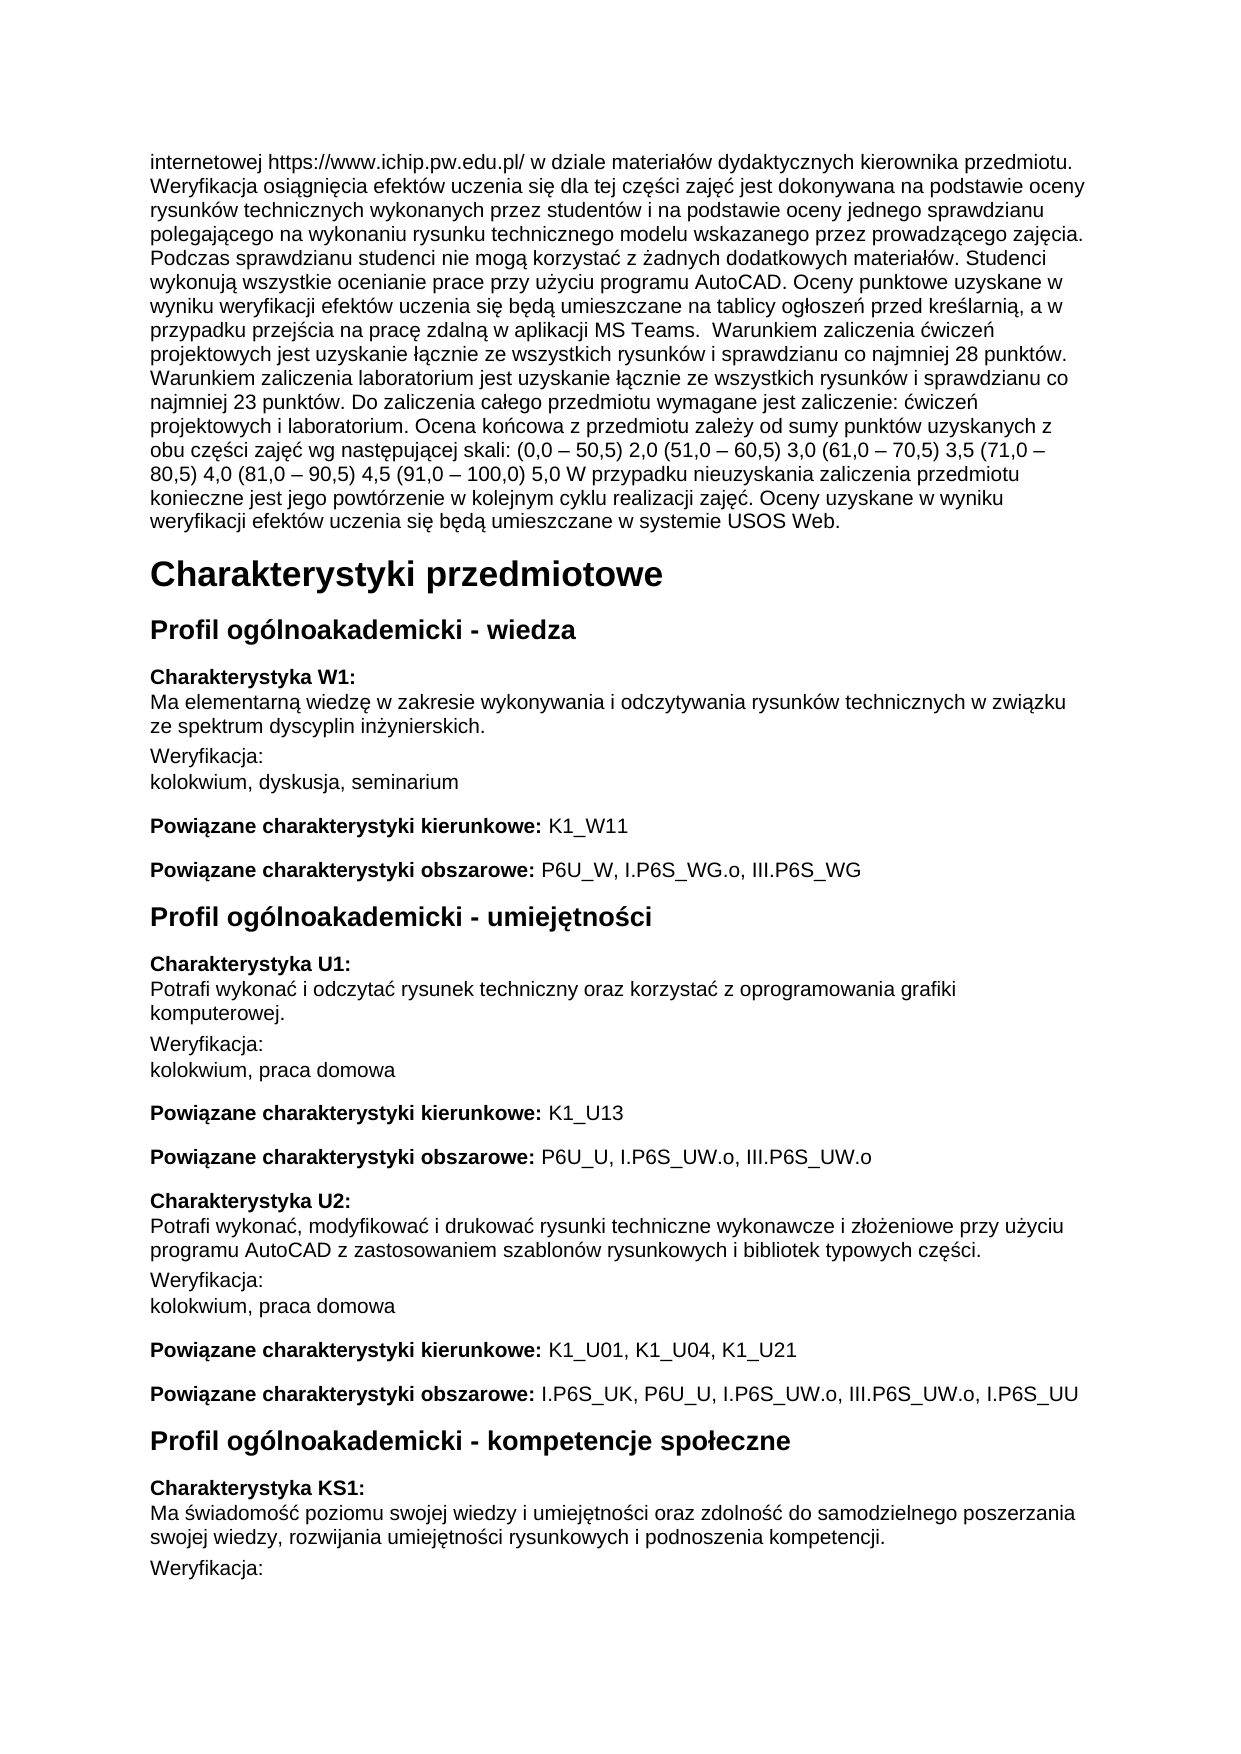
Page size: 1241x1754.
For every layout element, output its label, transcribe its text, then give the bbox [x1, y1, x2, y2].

text Charakterystyka U2: [150, 1189, 1090, 1213]
text Charakterystyka W1: [150, 665, 1090, 689]
text Ma świadomość poziomu swojej wiedzy i umiejętności oraz zdolność do samodzielnego poszerzania swojej wiedzy, rozwijania umiejętności rysunkowych i podnoszenia kompetencji. [150, 1501, 1090, 1549]
text Powiązane charakterystyki kierunkowe: K1_U01, K1_U04, K1_U21 [150, 1338, 1090, 1362]
text Potrafi wykonać i odczytać rysunek techniczny oraz korzystać z oprogramowania grafiki komputerowej. [150, 977, 1090, 1025]
subtitle Profil ogólnoakademicki - kompetencje społeczne [150, 1425, 1090, 1456]
text Powiązane charakterystyki obszarowe: P6U_W, I.P6S_WG.o, III.P6S_WG [150, 857, 1090, 881]
subtitle Profil ogólnoakademicki - umiejętności [150, 901, 1090, 932]
text Powiązane charakterystyki kierunkowe: K1_W11 [150, 814, 1090, 838]
text Weryfikacja: [150, 1268, 1090, 1292]
text Weryfikacja: [150, 1031, 1090, 1055]
text Charakterystyka KS1: [150, 1476, 1090, 1500]
text kolokwium, praca domowa [150, 1057, 1090, 1081]
text Powiązane charakterystyki kierunkowe: K1_U13 [150, 1101, 1090, 1125]
text Potrafi wykonać, modyfikować i drukować rysunki techniczne wykonawcze i złożeniowe przy użyciu programu AutoCAD z zastosowaniem szablonów rysunkowych i bibliotek typowych części. [150, 1214, 1090, 1262]
text kolokwium, praca domowa [150, 1294, 1090, 1318]
subtitle Profil ogólnoakademicki - wiedza [150, 614, 1090, 645]
text Weryfikacja: [150, 744, 1090, 768]
text Weryfikacja: [150, 1555, 1090, 1579]
text kolokwium, dyskusja, seminarium [150, 770, 1090, 794]
text Powiązane charakterystyki obszarowe: P6U_U, I.P6S_UW.o, III.P6S_UW.o [150, 1145, 1090, 1169]
subtitle Charakterystyki przedmiotowe [150, 553, 1090, 594]
text Ma elementarną wiedzę w zakresie wykonywania i odczytywania rysunków technicznych w związku ze spektrum dyscyplin inżynierskich. [150, 690, 1090, 738]
text Charakterystyka U1: [150, 952, 1090, 976]
text Powiązane charakterystyki obszarowe: I.P6S_UK, P6U_U, I.P6S_UW.o, III.P6S_UW.o, I.P6S_UU [150, 1381, 1090, 1405]
